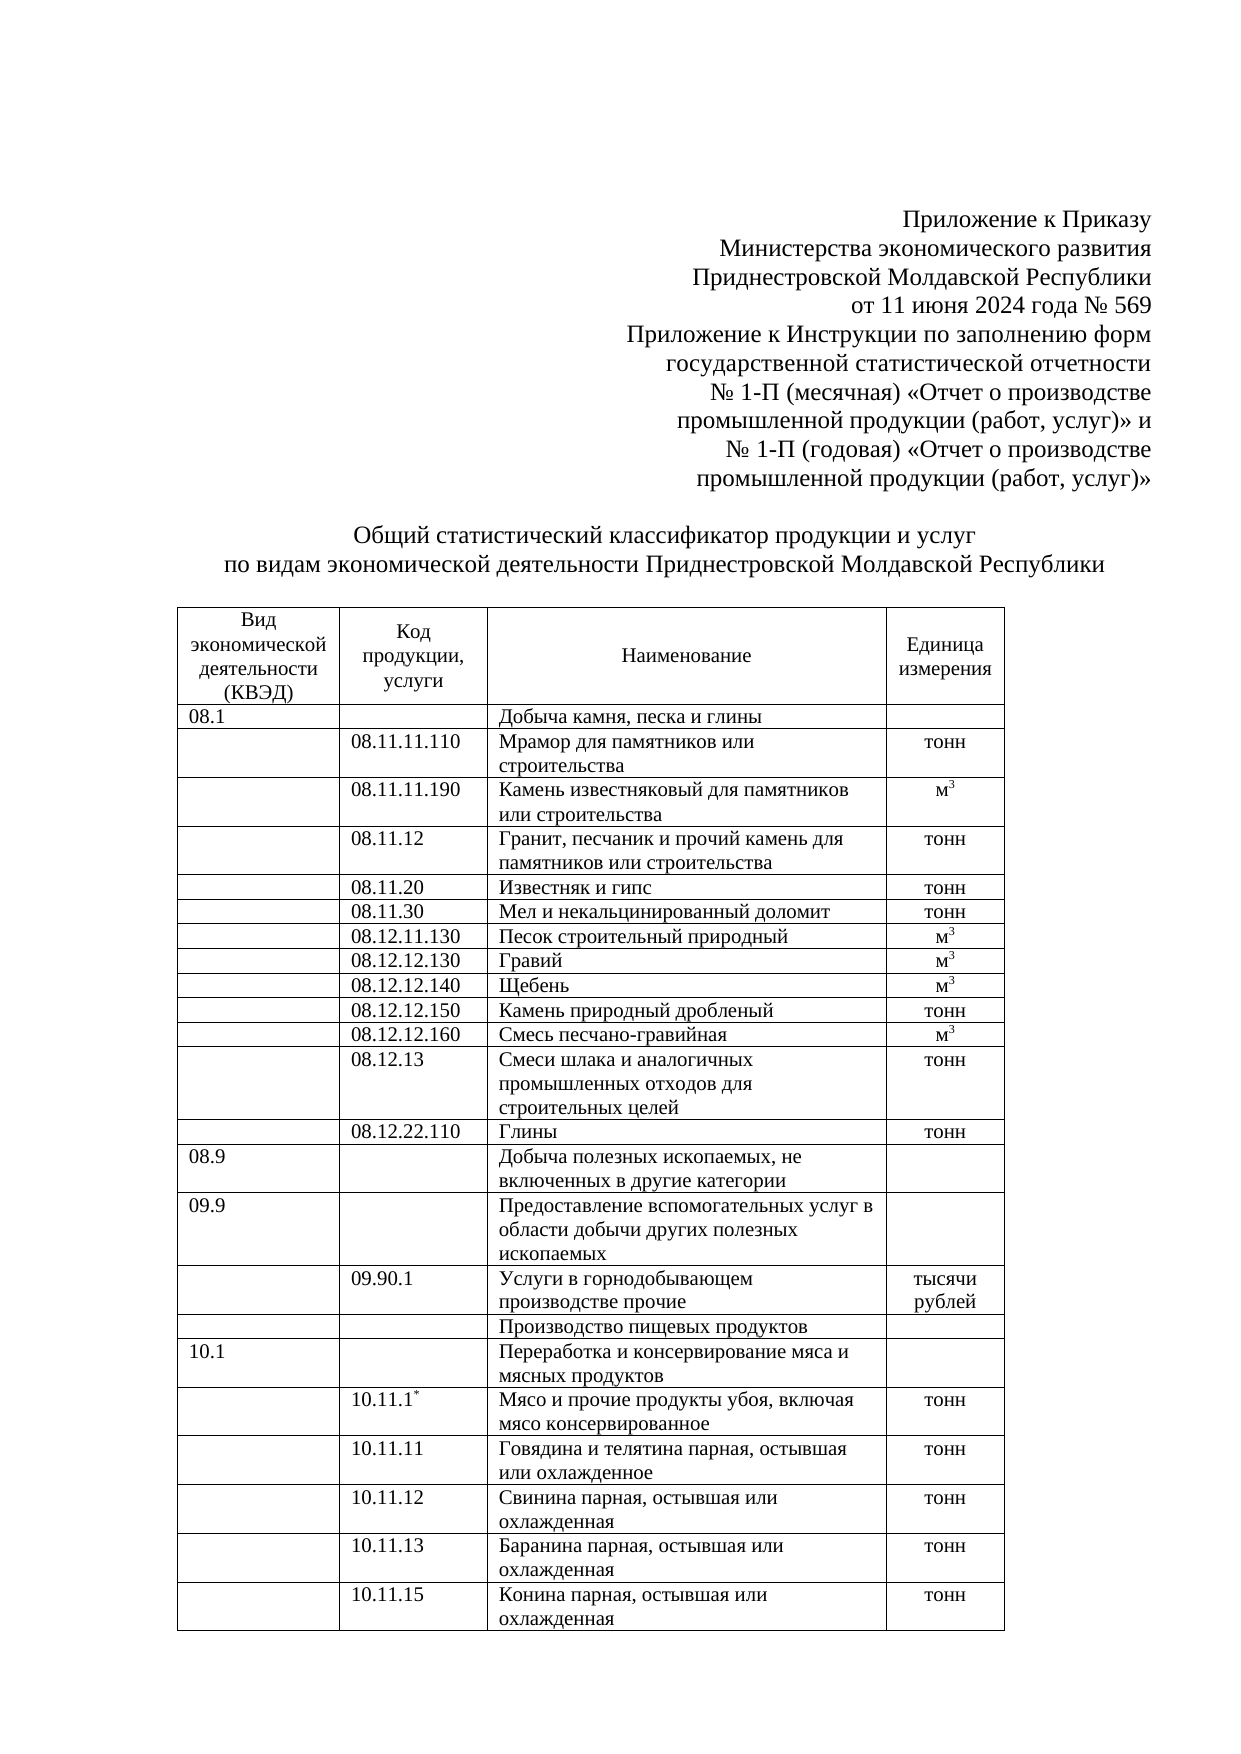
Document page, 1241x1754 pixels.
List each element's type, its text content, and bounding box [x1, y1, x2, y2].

table_cell тонн [887, 827, 1004, 874]
table_cell тонн [887, 1534, 1004, 1581]
table_cell [178, 875, 339, 899]
table_cell [340, 1193, 487, 1265]
table_cell Конина парная, остывшая или охлажденная [488, 1583, 886, 1630]
table_cell Свинина парная, остывшая или охлажденная [488, 1485, 886, 1533]
table_cell 08.12.12.140 [340, 974, 487, 997]
table_cell [178, 778, 339, 826]
text № 1-П (годовая) «Отчет о производстве [177, 434, 1152, 463]
table_cell м3 [887, 974, 1004, 997]
table_header Наименование [488, 608, 886, 704]
table_cell Мясо и прочие продукты убоя, включая мясо консервированное [488, 1388, 886, 1435]
table_cell 09.9 [178, 1193, 339, 1265]
table_cell [178, 1120, 339, 1143]
text промышленной продукции (работ, услуг)» и [177, 406, 1152, 434]
table_cell тонн [887, 729, 1004, 777]
table_cell 08.12.12.130 [340, 949, 487, 972]
table_cell Смеси шлака и аналогичных промышленных отходов для строительных целей [488, 1047, 886, 1119]
table_cell Смесь песчано-гравийная [488, 1023, 886, 1046]
table_cell 08.12.22.110 [340, 1120, 487, 1143]
table_cell тонн [887, 1485, 1004, 1533]
table_cell Камень природный дробленый [488, 998, 886, 1022]
table_header Единица измерения [887, 608, 1004, 704]
table_cell [887, 1315, 1004, 1338]
table_cell 08.9 [178, 1145, 339, 1192]
table_cell м3 [887, 949, 1004, 972]
table_header Вид экономической деятельности (КВЭД) [178, 608, 339, 704]
table_cell Известняк и гипс [488, 875, 886, 899]
table_cell [178, 1388, 339, 1435]
table_cell [178, 1534, 339, 1581]
table_cell [178, 924, 339, 948]
table_cell 08.11.30 [340, 900, 487, 923]
table_cell тонн [887, 1583, 1004, 1630]
text Министерства экономического развития [177, 233, 1152, 262]
table_header Код продукции, услуги [340, 608, 487, 704]
table_cell [340, 1145, 487, 1192]
table_cell 08.11.20 [340, 875, 487, 899]
table_cell тонн [887, 1120, 1004, 1143]
table_cell [340, 1339, 487, 1387]
table_cell [178, 1315, 339, 1338]
table_cell [178, 1583, 339, 1630]
table_cell м3 [887, 778, 1004, 826]
text от 11 июня 2024 года № 569 [177, 291, 1152, 319]
table_cell Услуги в горнодобывающем производстве прочие [488, 1266, 886, 1313]
text Приднестровской Молдавской Республики [177, 262, 1152, 291]
table_cell Предоставление вспомогательных услуг в области добычи других полезных ископаемых [488, 1193, 886, 1265]
table_cell 10.11.11 [340, 1436, 487, 1484]
table_cell 08.12.11.130 [340, 924, 487, 948]
table_cell [340, 705, 487, 728]
table_cell [178, 900, 339, 923]
table_cell Говядина и телятина парная, остывшая или охлажденное [488, 1436, 886, 1484]
table_cell Переработка и консервирование мяса и мясных продуктов [488, 1339, 886, 1387]
table_cell [340, 1315, 487, 1338]
text Приложение к Приказу [177, 204, 1152, 233]
table_cell тонн [887, 1047, 1004, 1119]
table_cell [178, 1266, 339, 1313]
table_cell 08.1 [178, 705, 339, 728]
table_cell Щебень [488, 974, 886, 997]
table_cell Гравий [488, 949, 886, 972]
table_cell тонн [887, 1436, 1004, 1484]
text Общий статистический классификатор продукции и услуг [177, 521, 1152, 549]
table_cell [178, 1047, 339, 1119]
table_cell 08.12.12.160 [340, 1023, 487, 1046]
table_cell Камень известняковый для памятников или строительства [488, 778, 886, 826]
table_cell тонн [887, 875, 1004, 899]
table_cell Добыча камня, песка и глины [488, 705, 886, 728]
table_cell Гранит, песчаник и прочий камень для памятников или строительства [488, 827, 886, 874]
table_cell 08.11.11.110 [340, 729, 487, 777]
table_cell тонн [887, 1388, 1004, 1435]
table_cell Добыча полезных ископаемых, не включенных в другие категории [488, 1145, 886, 1192]
table_cell тонн [887, 998, 1004, 1022]
table_cell тысячи рублей [887, 1266, 1004, 1313]
table_cell Мрамор для памятников или строительства [488, 729, 886, 777]
table_cell 08.12.12.150 [340, 998, 487, 1022]
table_cell [178, 1436, 339, 1484]
table_cell [887, 705, 1004, 728]
table_cell Производство пищевых продуктов [488, 1315, 886, 1338]
table_cell 10.11.15 [340, 1583, 487, 1630]
text Приложение к Инструкции по заполнению форм [177, 319, 1152, 348]
table_cell Мел и некальцинированный доломит [488, 900, 886, 923]
table_cell [178, 1023, 339, 1046]
table_cell Глины [488, 1120, 886, 1143]
table_cell [178, 1485, 339, 1533]
table_cell 08.12.13 [340, 1047, 487, 1119]
table_cell [178, 998, 339, 1022]
table_cell м3 [887, 1023, 1004, 1046]
table_cell [887, 1339, 1004, 1387]
text № 1-П (месячная) «Отчет о производстве [177, 377, 1152, 406]
table_cell Баранина парная, остывшая или охлажденная [488, 1534, 886, 1581]
table_cell 10.11.1* [340, 1388, 487, 1435]
table_cell [178, 974, 339, 997]
table_cell Песок строительный природный [488, 924, 886, 948]
table_cell [178, 827, 339, 874]
table_cell 08.11.12 [340, 827, 487, 874]
table_cell 10.11.12 [340, 1485, 487, 1533]
table_cell [178, 949, 339, 972]
table_cell 10.1 [178, 1339, 339, 1387]
text по видам экономической деятельности Приднестровской Молдавской Республики [177, 549, 1152, 578]
table_cell [887, 1145, 1004, 1192]
table_cell [178, 729, 339, 777]
table_cell 10.11.13 [340, 1534, 487, 1581]
table_cell [887, 1193, 1004, 1265]
table_cell м3 [887, 924, 1004, 948]
text промышленной продукции (работ, услуг)» [177, 463, 1152, 492]
table_cell 08.11.11.190 [340, 778, 487, 826]
text государственной статистической отчетности [177, 348, 1152, 377]
table_cell 09.90.1 [340, 1266, 487, 1313]
table_cell тонн [887, 900, 1004, 923]
